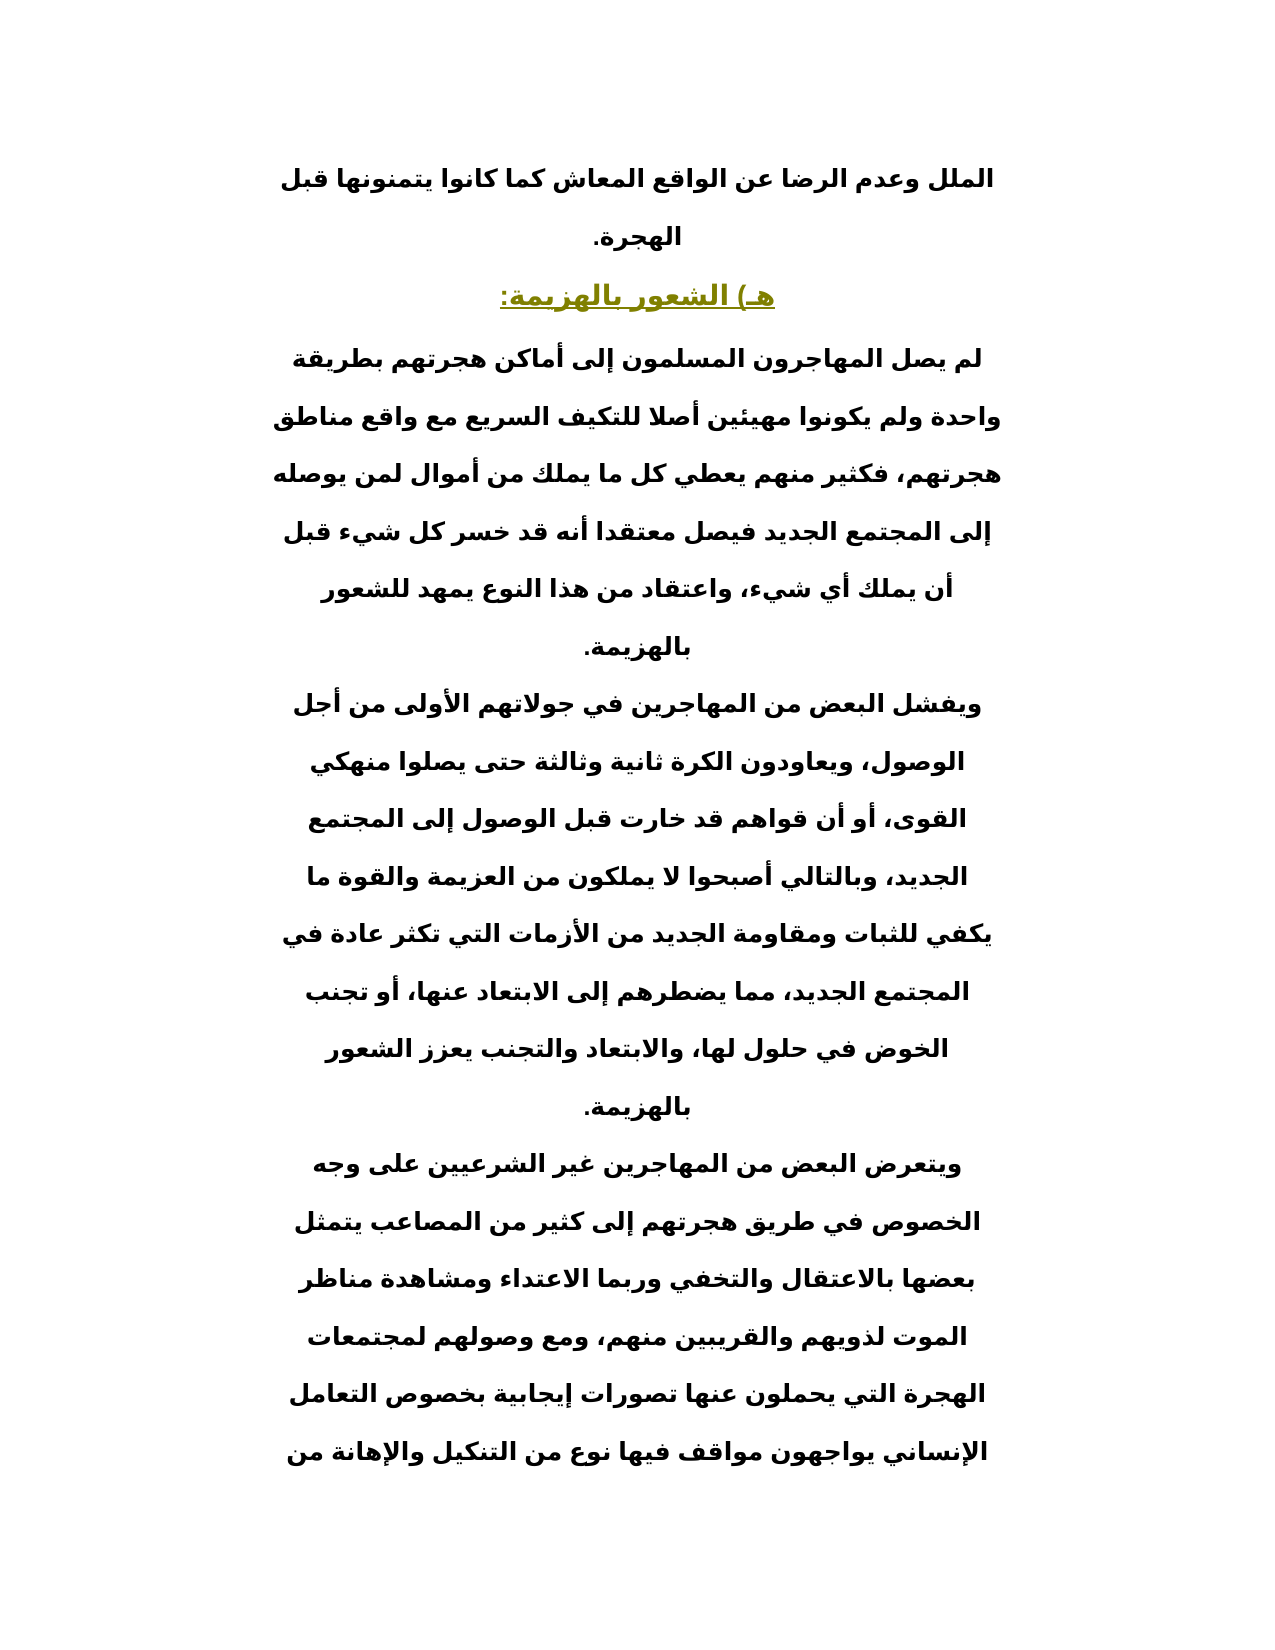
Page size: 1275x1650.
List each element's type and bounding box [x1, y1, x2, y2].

table_cell [248, 150, 1027, 1473]
